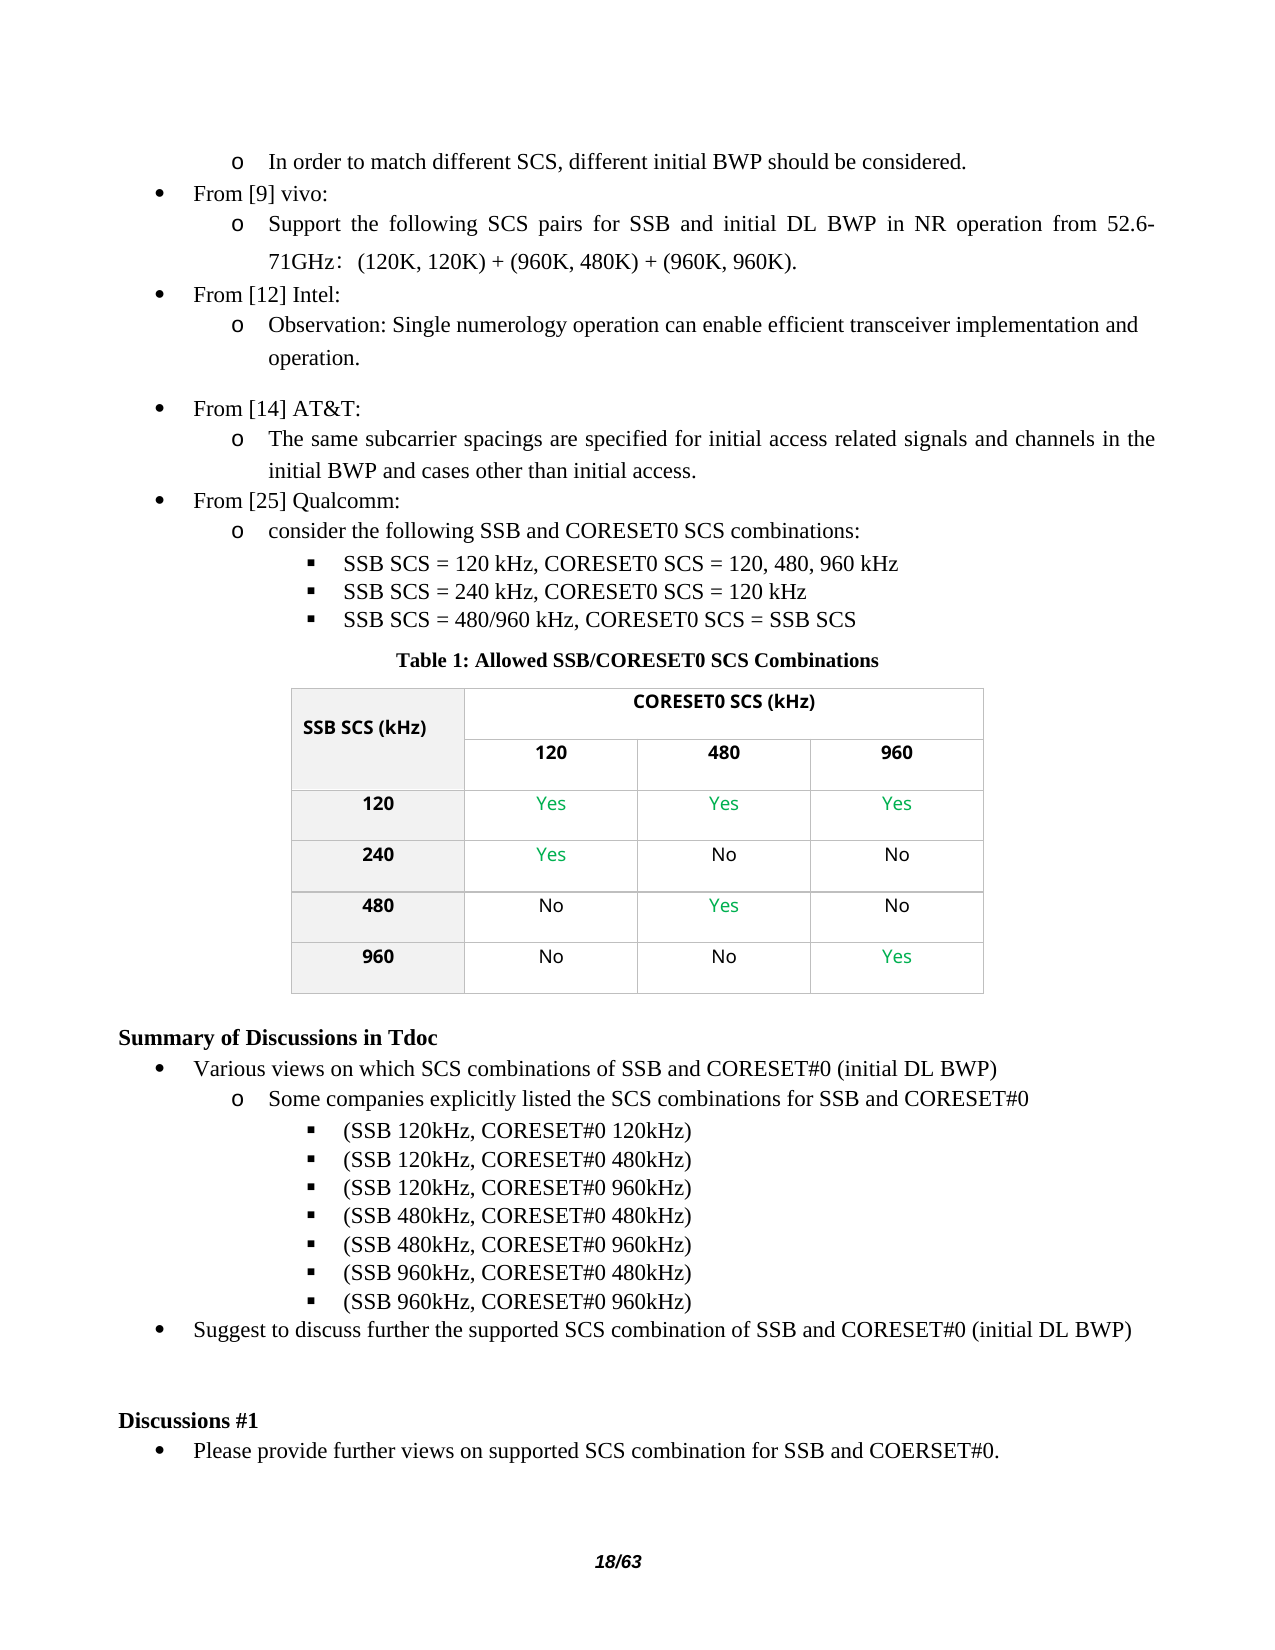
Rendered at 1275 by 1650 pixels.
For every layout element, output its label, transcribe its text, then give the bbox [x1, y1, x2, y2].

list Suggest to discuss further the supported SCS combination of SSB and CORESET#0 (initial DL BWP) [156, 1316, 1157, 1343]
table_cell 480 [292, 893, 464, 942]
list Observation: Single numerology operation can enable efficient transceiver implementation and operation. [231, 311, 1157, 370]
table_header CORESET0 SCS (kHz) [465, 689, 983, 738]
list consider the following SSB and CORESET0 SCS combinations: [231, 517, 1157, 546]
table_cell Yes [465, 841, 637, 891]
text Summary of Discussions in Tdoc [118, 1024, 1157, 1051]
list (SSB 960kHz, CORESET#0 960kHz) [306, 1288, 1157, 1314]
list From [25] Qualcomm: [156, 487, 1157, 513]
list (SSB 120kHz, CORESET#0 480kHz) [306, 1146, 1157, 1172]
list (SSB 120kHz, CORESET#0 120kHz) [306, 1117, 1157, 1144]
list (SSB 960kHz, CORESET#0 480kHz) [306, 1259, 1157, 1286]
table_cell No [465, 893, 637, 942]
list From [9] vivo: [156, 180, 1157, 206]
list Please provide further views on supported SCS combination for SSB and COERSET#0. [156, 1437, 1157, 1463]
list From [12] Intel: [156, 281, 1157, 308]
table_cell No [638, 841, 810, 891]
list Various views on which SCS combinations of SSB and CORESET#0 (initial DL BWP) [156, 1055, 1157, 1081]
table_cell 960 [292, 943, 464, 993]
table_cell Yes [638, 893, 810, 942]
list SSB SCS = 120 kHz, CORESET0 SCS = 120, 480, 960 kHz [306, 550, 1157, 576]
table_cell Yes [811, 791, 983, 840]
table_cell No [811, 841, 983, 891]
table_cell 960 [811, 740, 983, 789]
list From [14] AT&T: [156, 394, 1157, 421]
list (SSB 480kHz, CORESET#0 960kHz) [306, 1231, 1157, 1257]
list In order to match different SCS, different initial BWP should be considered. [231, 148, 1157, 176]
list The same subcarrier spacings are specified for initial access related signals and channels in the initial BWP and cases other than initial access. [231, 425, 1157, 483]
table_cell Yes [638, 791, 810, 840]
table_cell 120 [465, 740, 637, 789]
table_cell 480 [638, 740, 810, 789]
list Some companies explicitly listed the SCS combinations for SSB and CORESET#0 [231, 1085, 1157, 1113]
table_cell Yes [811, 943, 983, 993]
list Support the following SCS pairs for SSB and initial DL BWP in NR operation from 52.6-71GHz：(120K, 120K) + (960K, 480K) + (960K, 960K). [231, 210, 1157, 276]
text Discussions #1 [118, 1407, 1157, 1433]
list SSB SCS = 240 kHz, CORESET0 SCS = 120 kHz [306, 578, 1157, 604]
list SSB SCS = 480/960 kHz, CORESET0 SCS = SSB SCS [306, 607, 1157, 633]
list (SSB 120kHz, CORESET#0 960kHz) [306, 1174, 1157, 1201]
list (SSB 480kHz, CORESET#0 480kHz) [306, 1203, 1157, 1229]
table_cell No [465, 943, 637, 993]
table_header SSB SCS (kHz) [292, 689, 464, 789]
table_cell No [811, 893, 983, 942]
table_cell 240 [292, 841, 464, 891]
table_cell 120 [292, 791, 464, 840]
table_cell Yes [465, 791, 637, 840]
table_cell No [638, 943, 810, 993]
